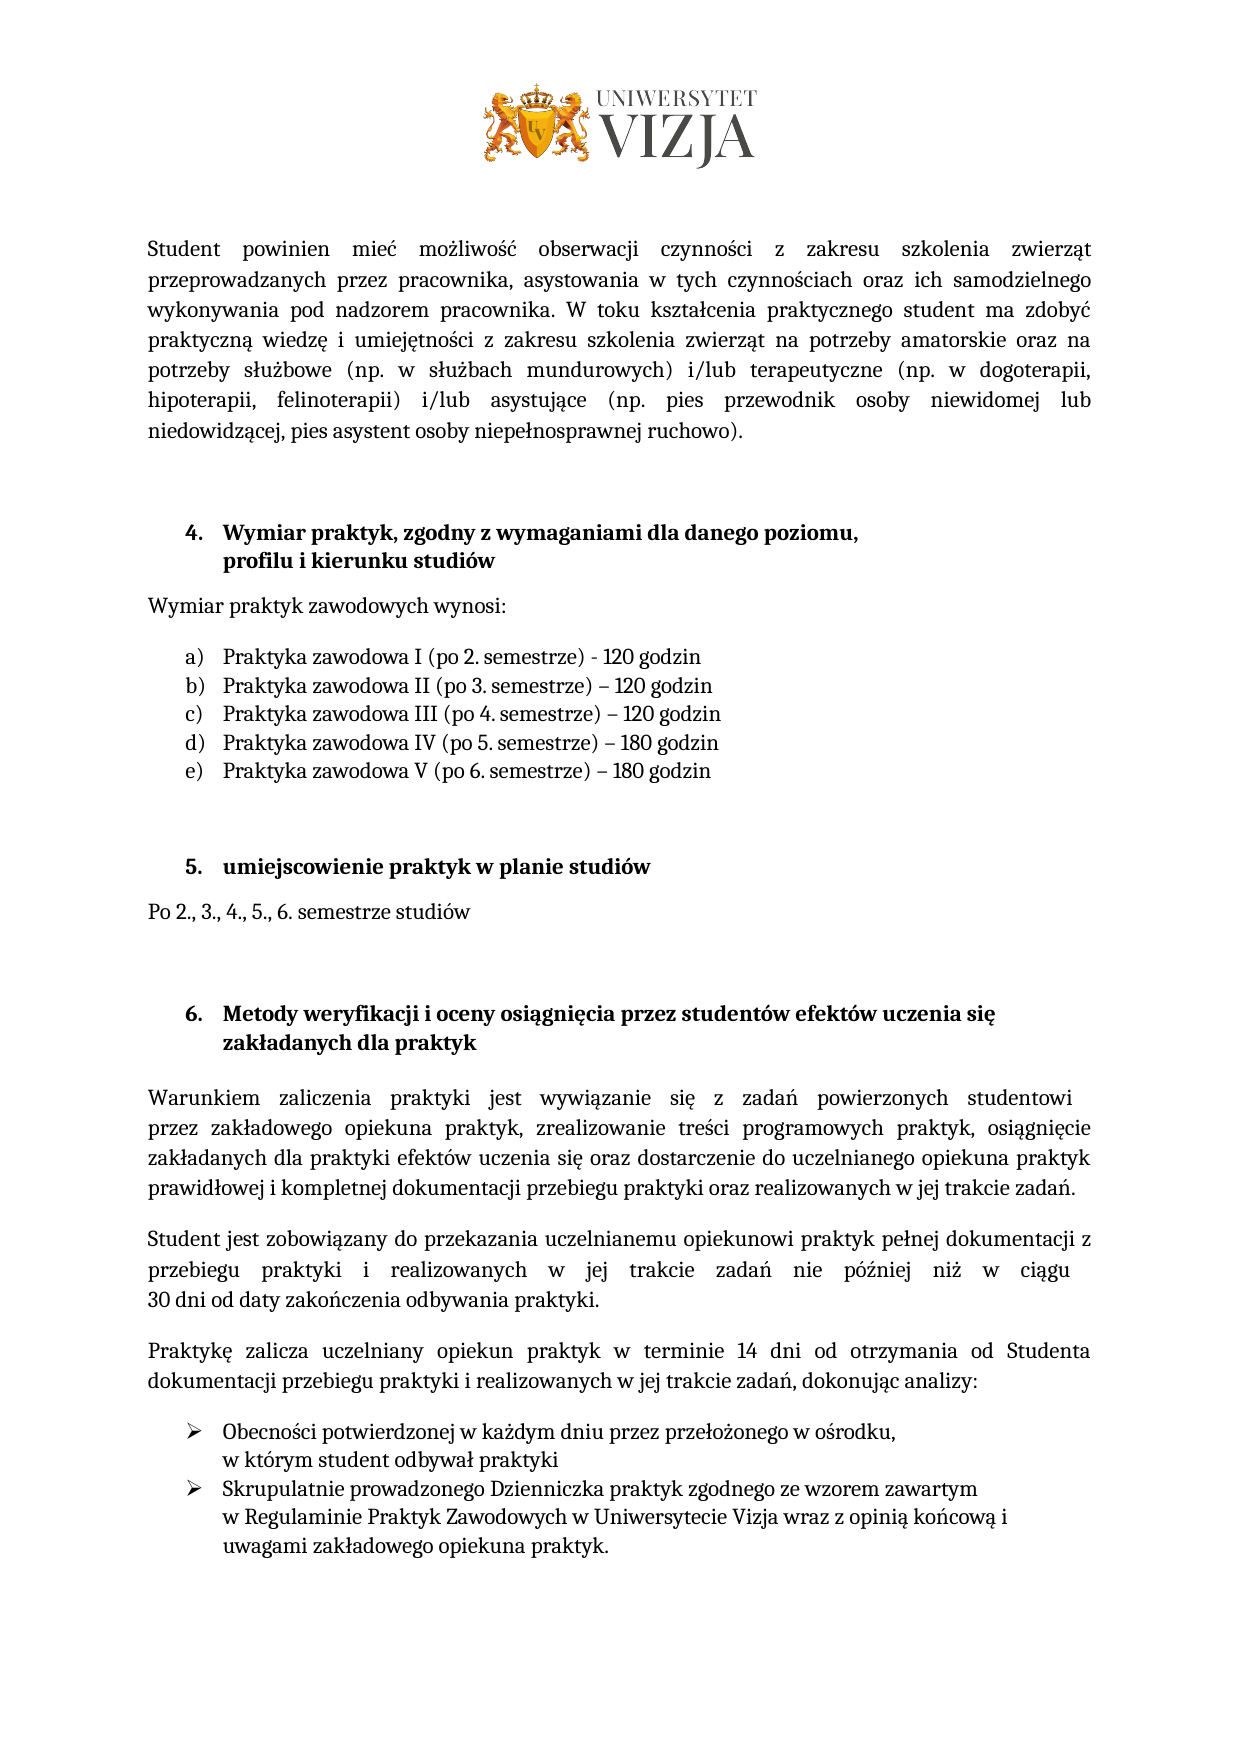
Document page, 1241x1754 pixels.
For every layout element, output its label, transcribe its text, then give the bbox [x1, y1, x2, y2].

text Warunkiem zaliczenia praktyki jest wywiązanie się z zadań powierzonych studentowi przez zakładowego opiekuna praktyk, zrealizowanie treści programowych praktyk, osiągnięcie zakładanych dla praktyki efektów uczenia się oraz dostarczenie do uczelnianego opiekuna praktyk prawidłowej i kompletnej dokumentacji przebiegu praktyki oraz realizowanych w jej trakcie zadań. [148, 1084, 1092, 1201]
picture [453, 53, 787, 199]
list Obecności potwierdzonej w każdym dniu przez przełożonego w ośrodku, w którym student odbywał praktyki [185, 1419, 1092, 1474]
list Praktyka zawodowa I (po 2. semestrze) - 120 godzin [185, 644, 1092, 671]
text Po 2., 3., 4., 5., 6. semestrze studiów [148, 899, 1092, 926]
list Metody weryfikacji i oceny osiągnięcia przez studentów efektów uczenia się zakładanych dla praktyk [185, 1001, 1092, 1056]
list Wymiar praktyk, zgodny z wymaganiami dla danego poziomu, profilu i kierunku studiów [185, 519, 1092, 574]
text Wymiar praktyk zawodowych wynosi: [148, 593, 1092, 619]
text Student jest zobowiązany do przekazania uczelnianemu opiekunowi praktyk pełnej dokumentacji z przebiegu praktyki i realizowanych w jej trakcie zadań nie później niż w ciągu 30 dni od daty zakończenia odbywania praktyki. [148, 1226, 1092, 1313]
list Skrupulatnie prowadzonego Dzienniczka praktyk zgodnego ze wzorem zawartym w Regulaminie Praktyk Zawodowych w Uniwersytecie Vizja wraz z opinią końcową i uwagami zakładowego opiekuna praktyk. [185, 1476, 1092, 1559]
list Praktyka zawodowa V (po 6. semestrze) – 180 godzin [185, 758, 1092, 784]
text Student powinien mieć możliwość obserwacji czynności z zakresu szkolenia zwierząt przeprowadzanych przez pracownika, asystowania w tych czynnościach oraz ich samodzielnego wykonywania pod nadzorem pracownika. W toku kształcenia praktycznego student ma zdobyć praktyczną wiedzę i umiejętności z zakresu szkolenia zwierząt na potrzeby amatorskie oraz na potrzeby służbowe (np. w służbach mundurowych) i/lub terapeutyczne (np. w dogoterapii, hipoterapii, felinoterapii) i/lub asystujące (np. pies przewodnik osoby niewidomej lub niedowidzącej, pies asystent osoby niepełnosprawnej ruchowo). [148, 236, 1092, 444]
list Praktyka zawodowa IV (po 5. semestrze) – 180 godzin [185, 729, 1092, 756]
list Praktyka zawodowa II (po 3. semestrze) – 120 godzin [185, 673, 1092, 699]
list Praktyka zawodowa III (po 4. semestrze) – 120 godzin [185, 701, 1092, 727]
list umiejscowienie praktyk w planie studiów [185, 854, 1092, 880]
text Praktykę zalicza uczelniany opiekun praktyk w terminie 14 dni od otrzymania od Studenta dokumentacji przebiegu praktyki i realizowanych w jej trakcie zadań, dokonując analizy: [148, 1338, 1092, 1394]
